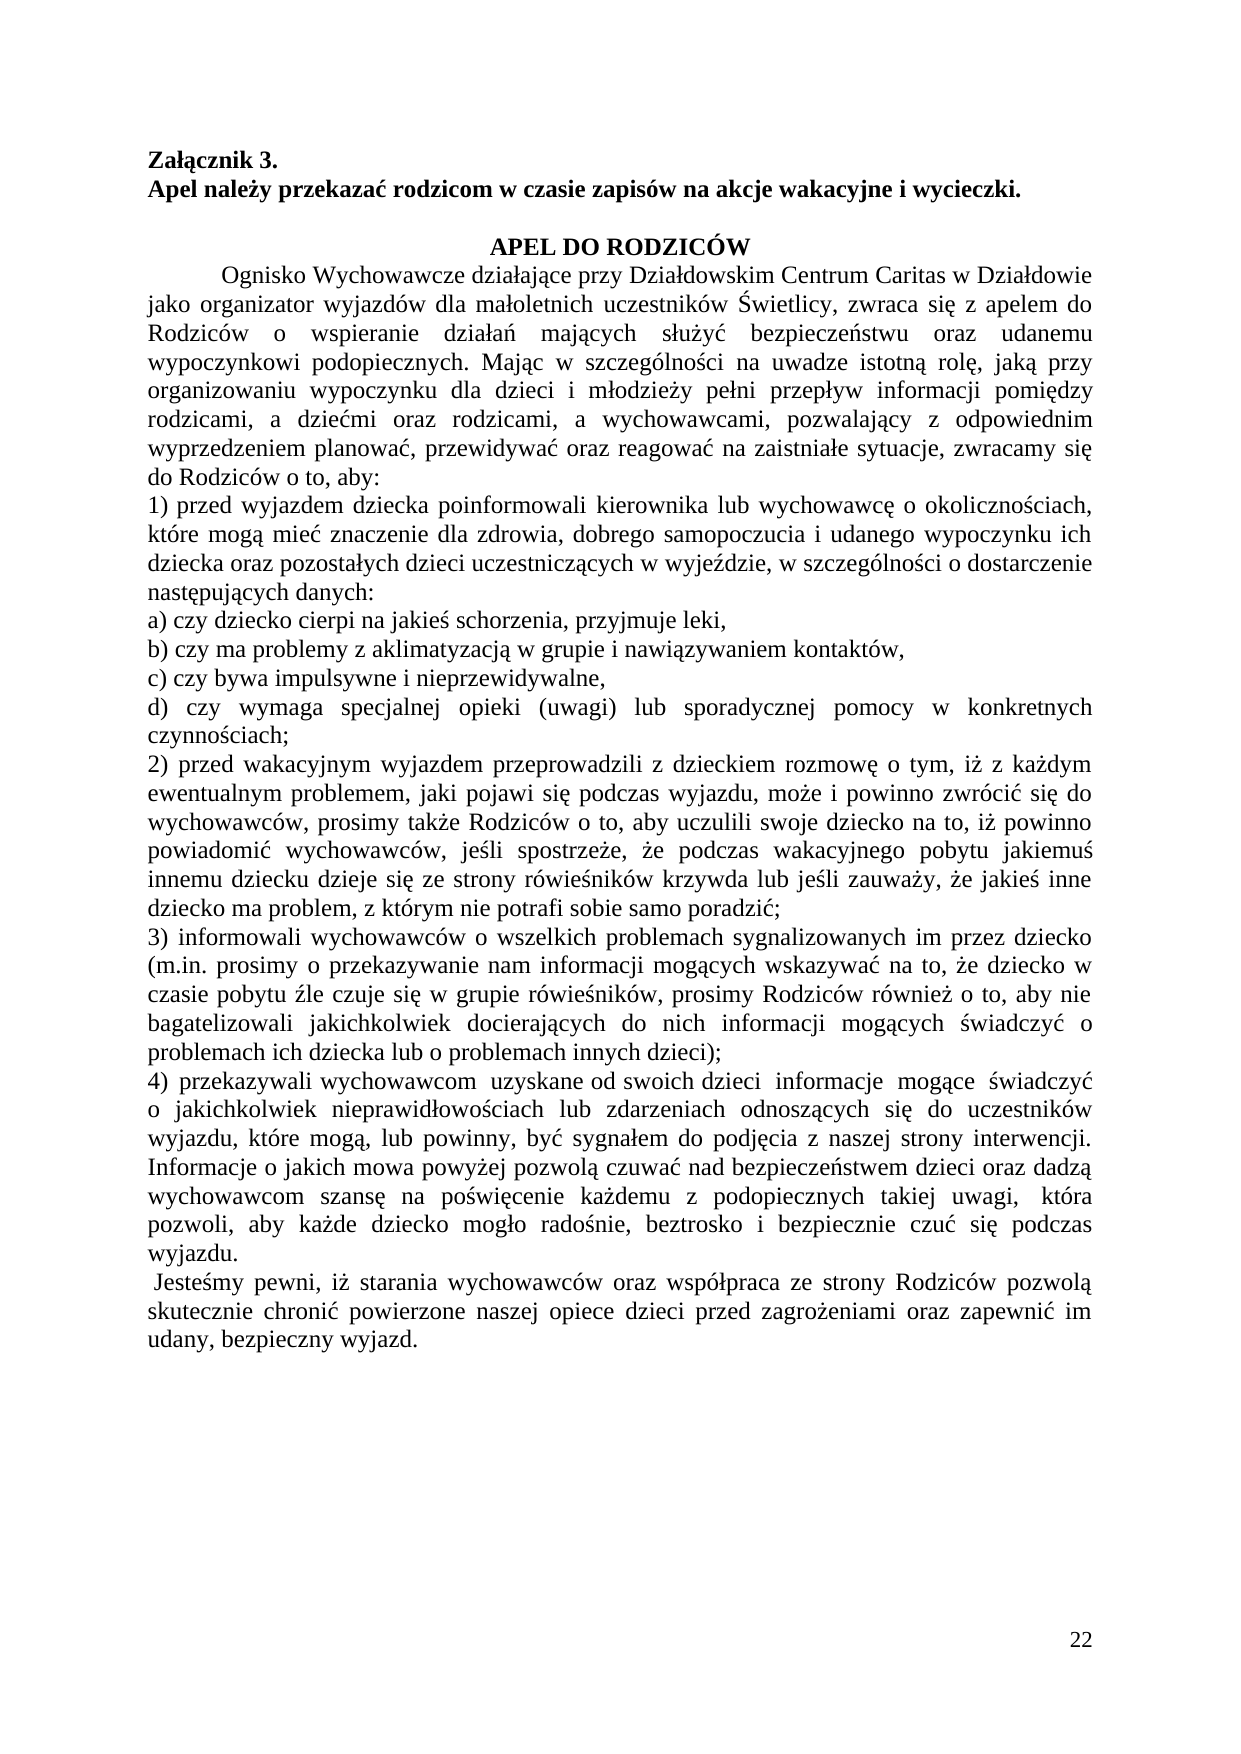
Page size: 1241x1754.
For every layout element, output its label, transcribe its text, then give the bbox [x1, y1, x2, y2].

list przed wakacyjnym wyjazdem przeprowadzili z dzieckiem rozmowę o tym, iż z każdym ewentualnym problemem, jaki pojawi się podczas wyjazdu, może i powinno zwrócić się do wychowawców, prosimy także Rodziców o to, aby uczulili swoje dziecko na to, iż powinno powiadomić wychowawców, jeśli spostrzeże, że podczas wakacyjnego pobytu jakiemuś innemu dziecku dzieje się ze strony rówieśników krzywda lub jeśli zauważy, że jakieś inne dziecko ma problem, z którym nie potrafi sobie samo poradzić; [147, 749, 1093, 922]
list czy dziecko cierpi na jakieś schorzenia, przyjmuje leki, [147, 606, 1105, 634]
list przed wyjazdem dziecka poinformowali kierownika lub wychowawcę o okolicznościach, które mogą mieć znaczenie dla zdrowia, dobrego samopoczucia i udanego wypoczynku ich dziecka oraz pozostałych dzieci uczestniczących w wyjeździe, w szczególności o dostarczenie następujących danych: [147, 491, 1093, 606]
subtitle Załącznik 3. [147, 145, 1105, 174]
list informowali wychowawców o wszelkich problemach sygnalizowanych im przez dziecko (m.in. prosimy o przekazywanie nam informacji mogących wskazywać na to, że dziecko w czasie pobytu źle czuje się w grupie rówieśników, prosimy Rodziców również o to, aby nie bagatelizowali jakichkolwiek docierających do nich informacji mogących świadczyć o problemach ich dziecka lub o problemach innych dzieci); [147, 922, 1093, 1066]
list czy bywa impulsywne i nieprzewidywalne, [147, 663, 1105, 692]
text Jesteśmy pewni, iż starania wychowawców oraz współpraca ze strony Rodziców pozwolą skutecznie chronić powierzone naszej opiece dzieci przed zagrożeniami oraz zapewnić im udany, bezpieczny wyjazd. [147, 1267, 1092, 1353]
text Ognisko Wychowawcze działające przy Działdowskim Centrum Caritas w Działdowie jako organizator wyjazdów dla małoletnich uczestników Świetlicy, zwraca się z apelem do Rodziców o wspieranie działań mających służyć bezpieczeństwu oraz udanemu wypoczynkowi podopiecznych. Mając w szczególności na uwadze istotną rolę, jaką przy organizowaniu wypoczynku dla dzieci i młodzieży pełni przepływ informacji pomiędzy rodzicami, a dziećmi oraz rodzicami, a wychowawcami, pozwalający z odpowiednim wyprzedzeniem planować, przewidywać oraz reagować na zaistniałe sytuacje, zwracamy się do Rodziców o to, aby: [147, 261, 1093, 491]
list przekazywali wychowawcom uzyskane od swoich dzieci informacje mogące świadczyć o jakichkolwiek nieprawidłowościach lub zdarzeniach odnoszących się do uczestników wyjazdu, które mogą, lub powinny, być sygnałem do podjęcia z naszej strony interwencji. Informacje o jakich mowa powyżej pozwolą czuwać nad bezpieczeństwem dzieci oraz dadzą wychowawcom szansę na poświęcenie każdemu z podopiecznych takiej uwagi, która pozwoli, aby każde dziecko mogło radośnie, beztrosko i bezpiecznie czuć się podczas wyjazdu. [147, 1066, 1093, 1267]
subtitle APEL DO RODZICÓW [146, 232, 1094, 261]
list czy wymaga specjalnej opieki (uwagi) lub sporadycznej pomocy w konkretnych czynnościach; [147, 692, 1093, 749]
list czy ma problemy z aklimatyzacją w grupie i nawiązywaniem kontaktów, [147, 634, 1105, 663]
text Apel należy przekazać rodzicom w czasie zapisów na akcje wakacyjne i wycieczki. [147, 174, 1105, 203]
